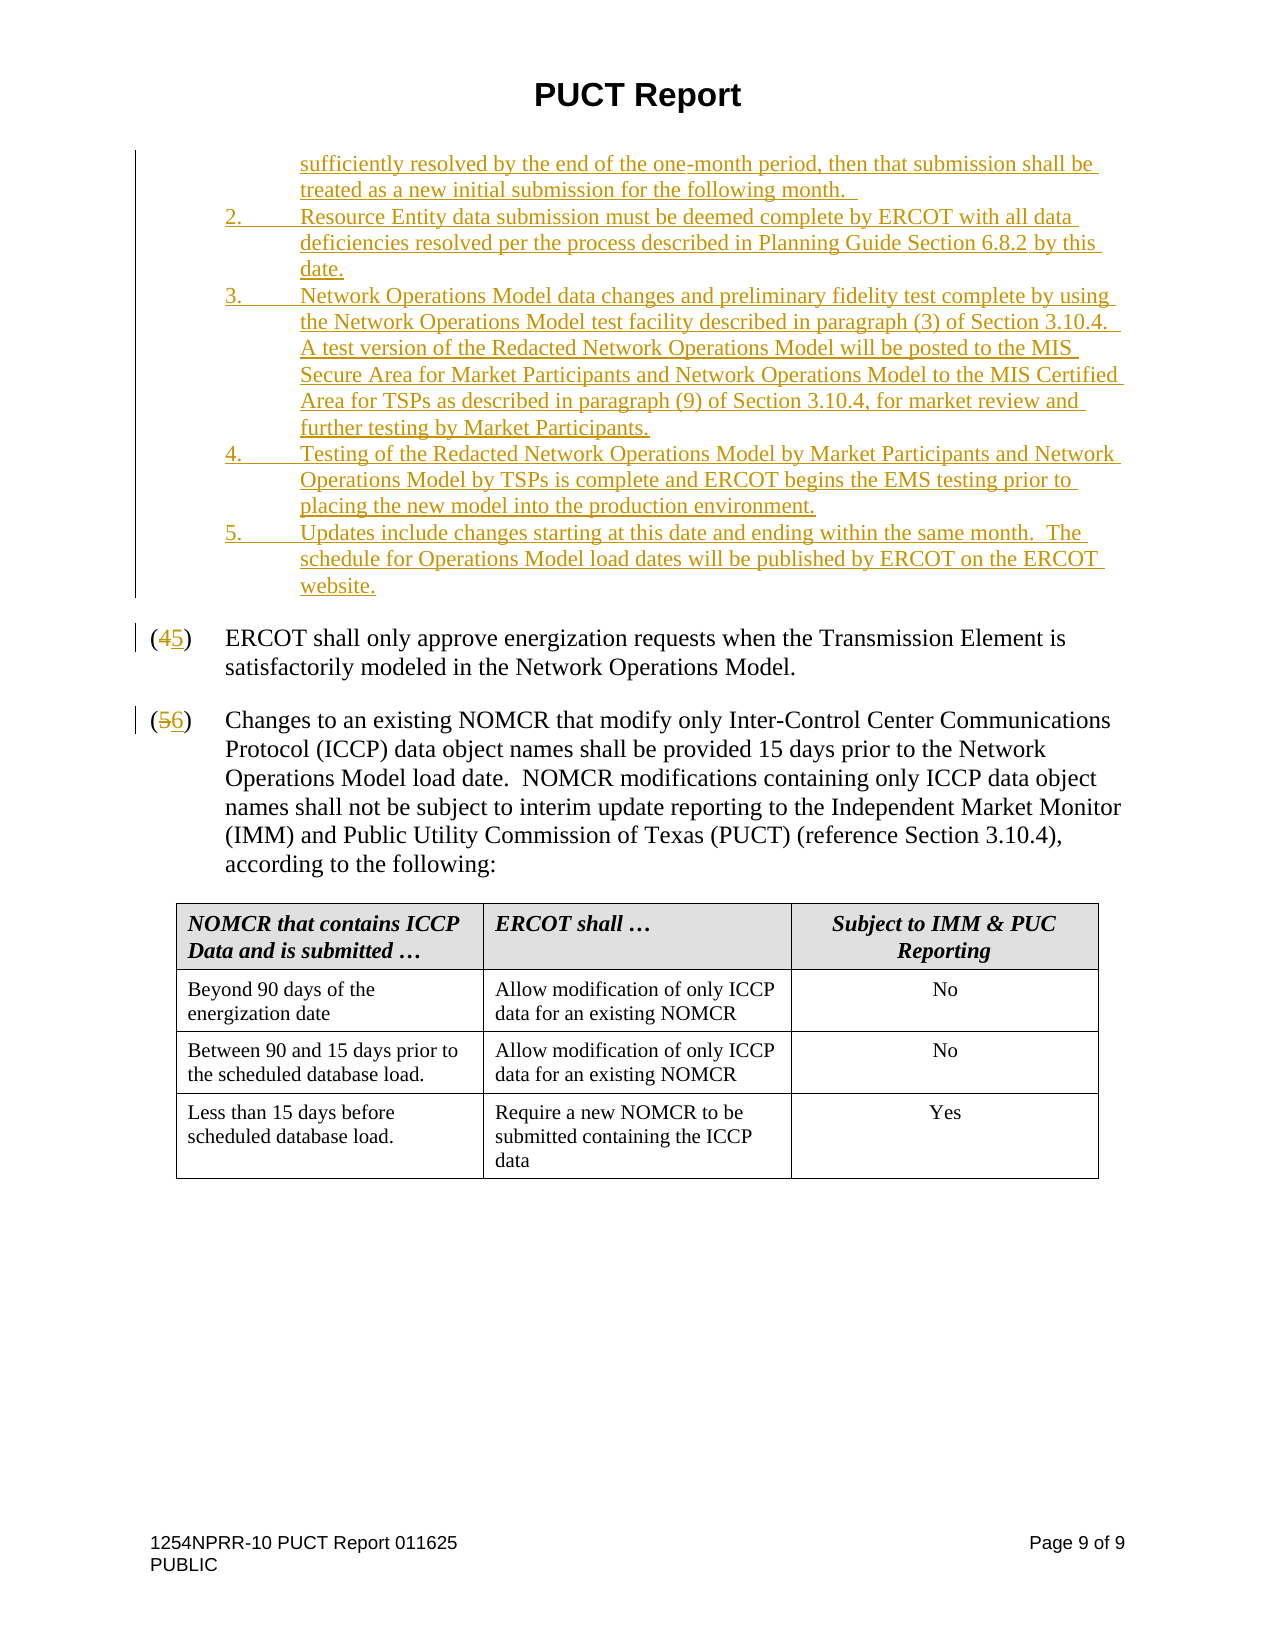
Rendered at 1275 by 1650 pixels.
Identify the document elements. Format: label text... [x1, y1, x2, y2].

table_cell Yes [792, 1094, 1098, 1178]
table_cell Less than 15 days before scheduled database load. [177, 1094, 483, 1178]
table_cell Between 90 and 15 days prior to the scheduled database load. [177, 1032, 483, 1093]
table_header NOMCR that contains ICCP Data and is submitted … [177, 904, 483, 969]
table_cell Allow modification of only ICCP data for an existing NOMCR [484, 970, 791, 1031]
table_cell Require a new NOMCR to be submitted containing the ICCP data [484, 1094, 791, 1178]
table_cell Allow modification of only ICCP data for an existing NOMCR [484, 1032, 791, 1093]
text () ERCOT shall only approve energization requests when the Transmission Element is satisfactorily modeled in the Network Operations Model. [150, 623, 1125, 681]
table_cell Beyond 90 days of the energization date [177, 970, 483, 1031]
table_cell No [792, 1032, 1098, 1093]
table_header ERCOT shall … [484, 904, 791, 969]
text () Changes to an existing NOMCR that modify only Inter-Control Center Communications Protocol (ICCP) data object names shall be provided 15 days prior to the Network Operations Model load date. NOMCR modifications containing only ICCP data object names shall not be subject to interim update reporting to the Independent Market Monitor (IMM) and Public Utility Commission of Texas (PUCT) (reference Section 3.10.4), according to the following: [150, 706, 1125, 878]
table_cell No [792, 970, 1098, 1031]
table_header Subject to IMM & PUC Reporting [792, 904, 1098, 969]
